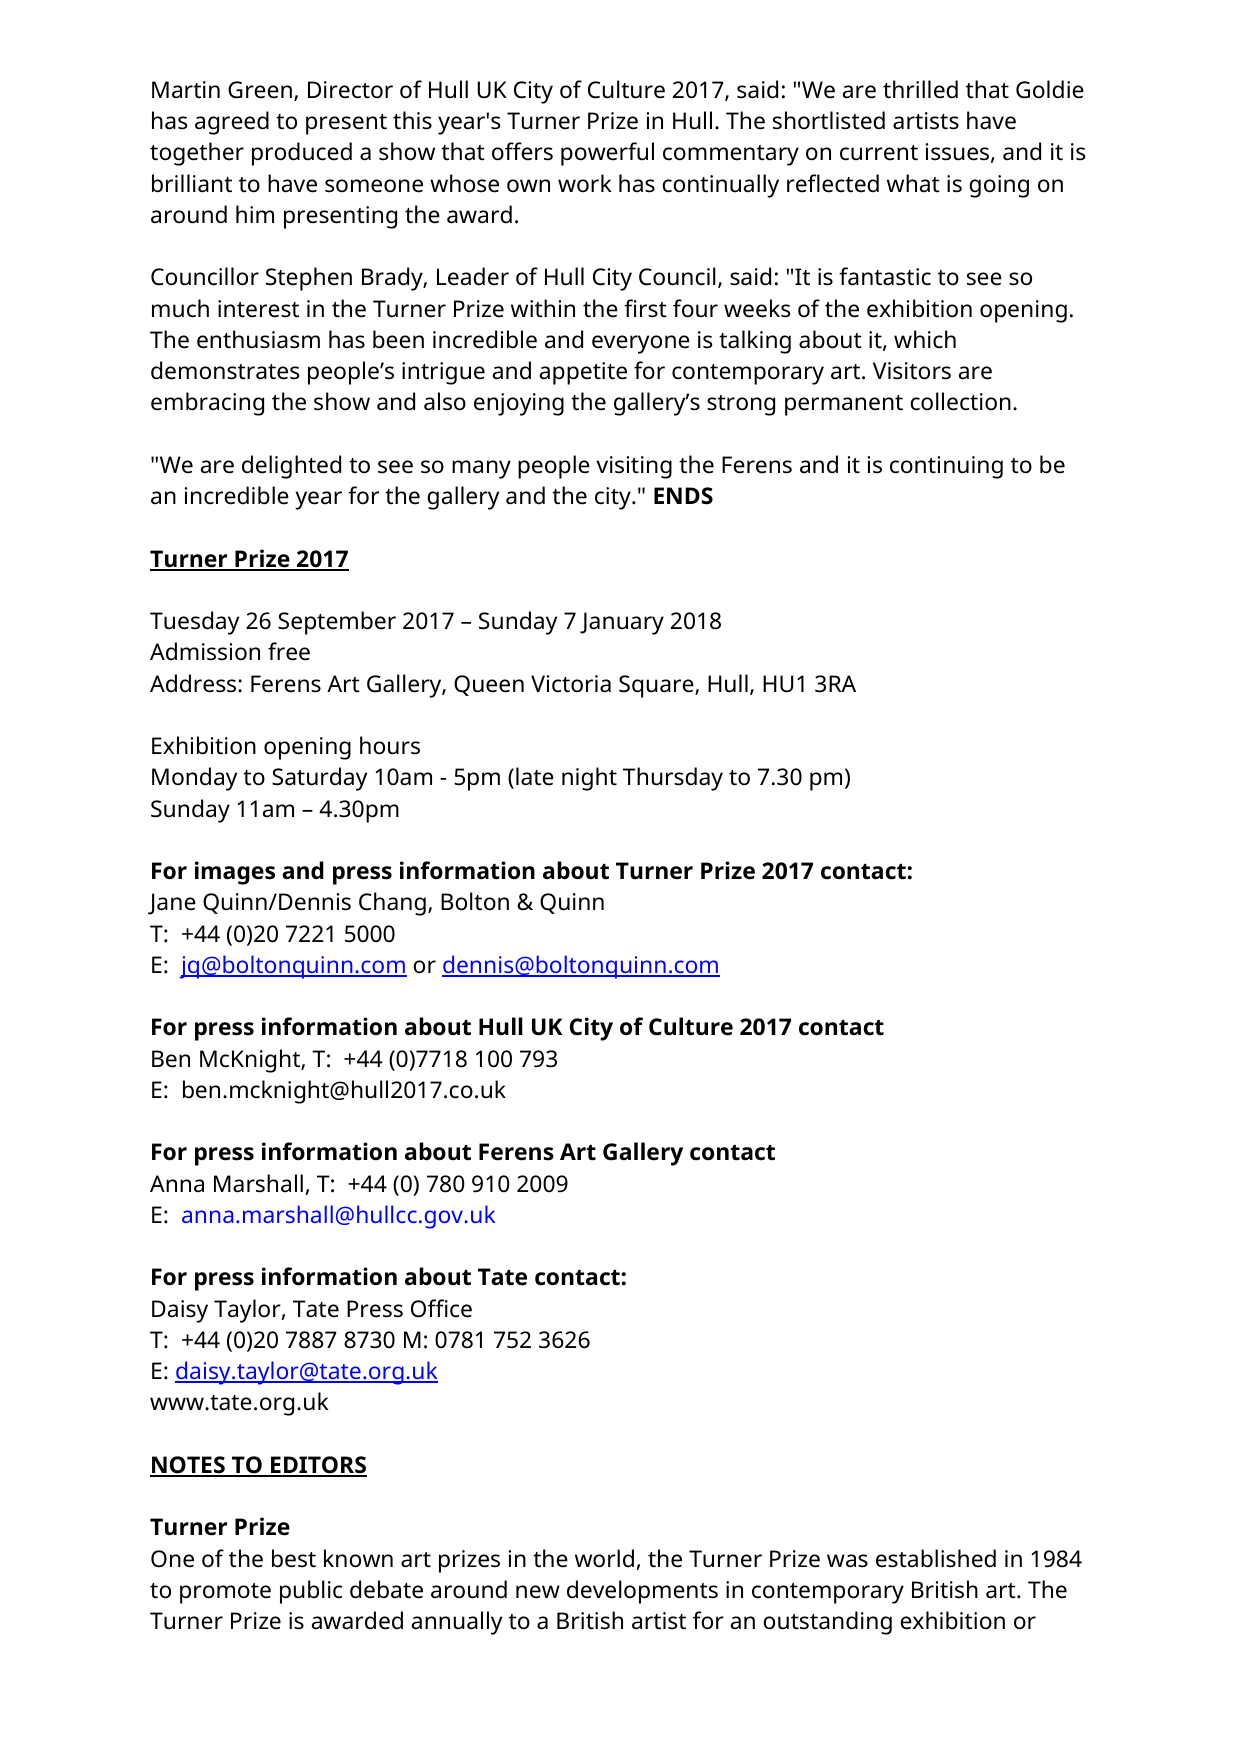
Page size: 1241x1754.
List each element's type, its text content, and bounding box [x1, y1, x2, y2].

text Turner Prize 2017 [150, 543, 1090, 574]
text E: daisy.taylor@tate.org.uk [150, 1355, 1090, 1386]
text For press information about Tate contact: [150, 1261, 1090, 1293]
text Address: Ferens Art Gallery, Queen Victoria Square, Hull, HU1 3RA [150, 668, 1090, 699]
text Sunday 11am – 4.30pm [150, 793, 1090, 824]
text For press information about Ferens Art Gallery contact [150, 1136, 1090, 1168]
text Turner Prize [150, 1511, 1090, 1543]
text For press information about Hull UK City of Culture 2017 contact [150, 1011, 1090, 1043]
text Admission free [150, 636, 1090, 668]
text T: +44 (0)20 7887 8730 M: 0781 752 3626 [150, 1324, 1090, 1355]
text E: anna.marshall@hullcc.gov.uk [150, 1199, 1090, 1230]
text E: ben.mcknight@hull2017.co.uk [150, 1074, 1090, 1105]
text For images and press information about Turner Prize 2017 contact: [150, 855, 1090, 886]
text Jane Quinn/Dennis Chang, Bolton & Quinn [150, 886, 1090, 918]
text Martin Green, Director of Hull UK City of Culture 2017, said: "We are thrilled that Goldie has agreed to present this year's Turner Prize in Hull. The shortlisted artists have together produced a show that offers powerful commentary on current issues, and it is brilliant to have someone whose own work has continually reflected what is going on around him presenting the award. [150, 74, 1090, 230]
text T: +44 (0)20 7221 5000 [150, 918, 1090, 949]
text Exhibition opening hours [150, 730, 1090, 761]
text Tuesday 26 September 2017 – Sunday 7 January 2018 [150, 605, 1090, 636]
text Daisy Taylor, Tate Press Office [150, 1293, 1090, 1324]
text E: jq@boltonquinn.com or dennis@boltonquinn.com [150, 949, 1090, 980]
text Ben McKnight, T: +44 (0)7718 100 793 [150, 1043, 1090, 1074]
text Anna Marshall, T: +44 (0) 780 910 2009 [150, 1168, 1090, 1199]
text Councillor Stephen Brady, Leader of Hull City Council, said: "It is fantastic to see so much interest in the Turner Prize within the first four weeks of the exhibition opening. The enthusiasm has been incredible and everyone is talking about it, which demonstrates people’s intrigue and appetite for contemporary art. Visitors are embracing the show and also enjoying the gallery’s strong permanent collection. [150, 261, 1090, 418]
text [150, 1543, 1090, 1636]
text www.tate.org.uk [150, 1386, 1090, 1418]
text "We are delighted to see so many people visiting the Ferens and it is continuing to be an incredible year for the gallery and the city." ENDS [150, 449, 1090, 511]
text NOTES TO EDITORS [150, 1449, 1090, 1480]
text Monday to Saturday 10am - 5pm (late night Thursday to 7.30 pm) [150, 761, 1090, 793]
